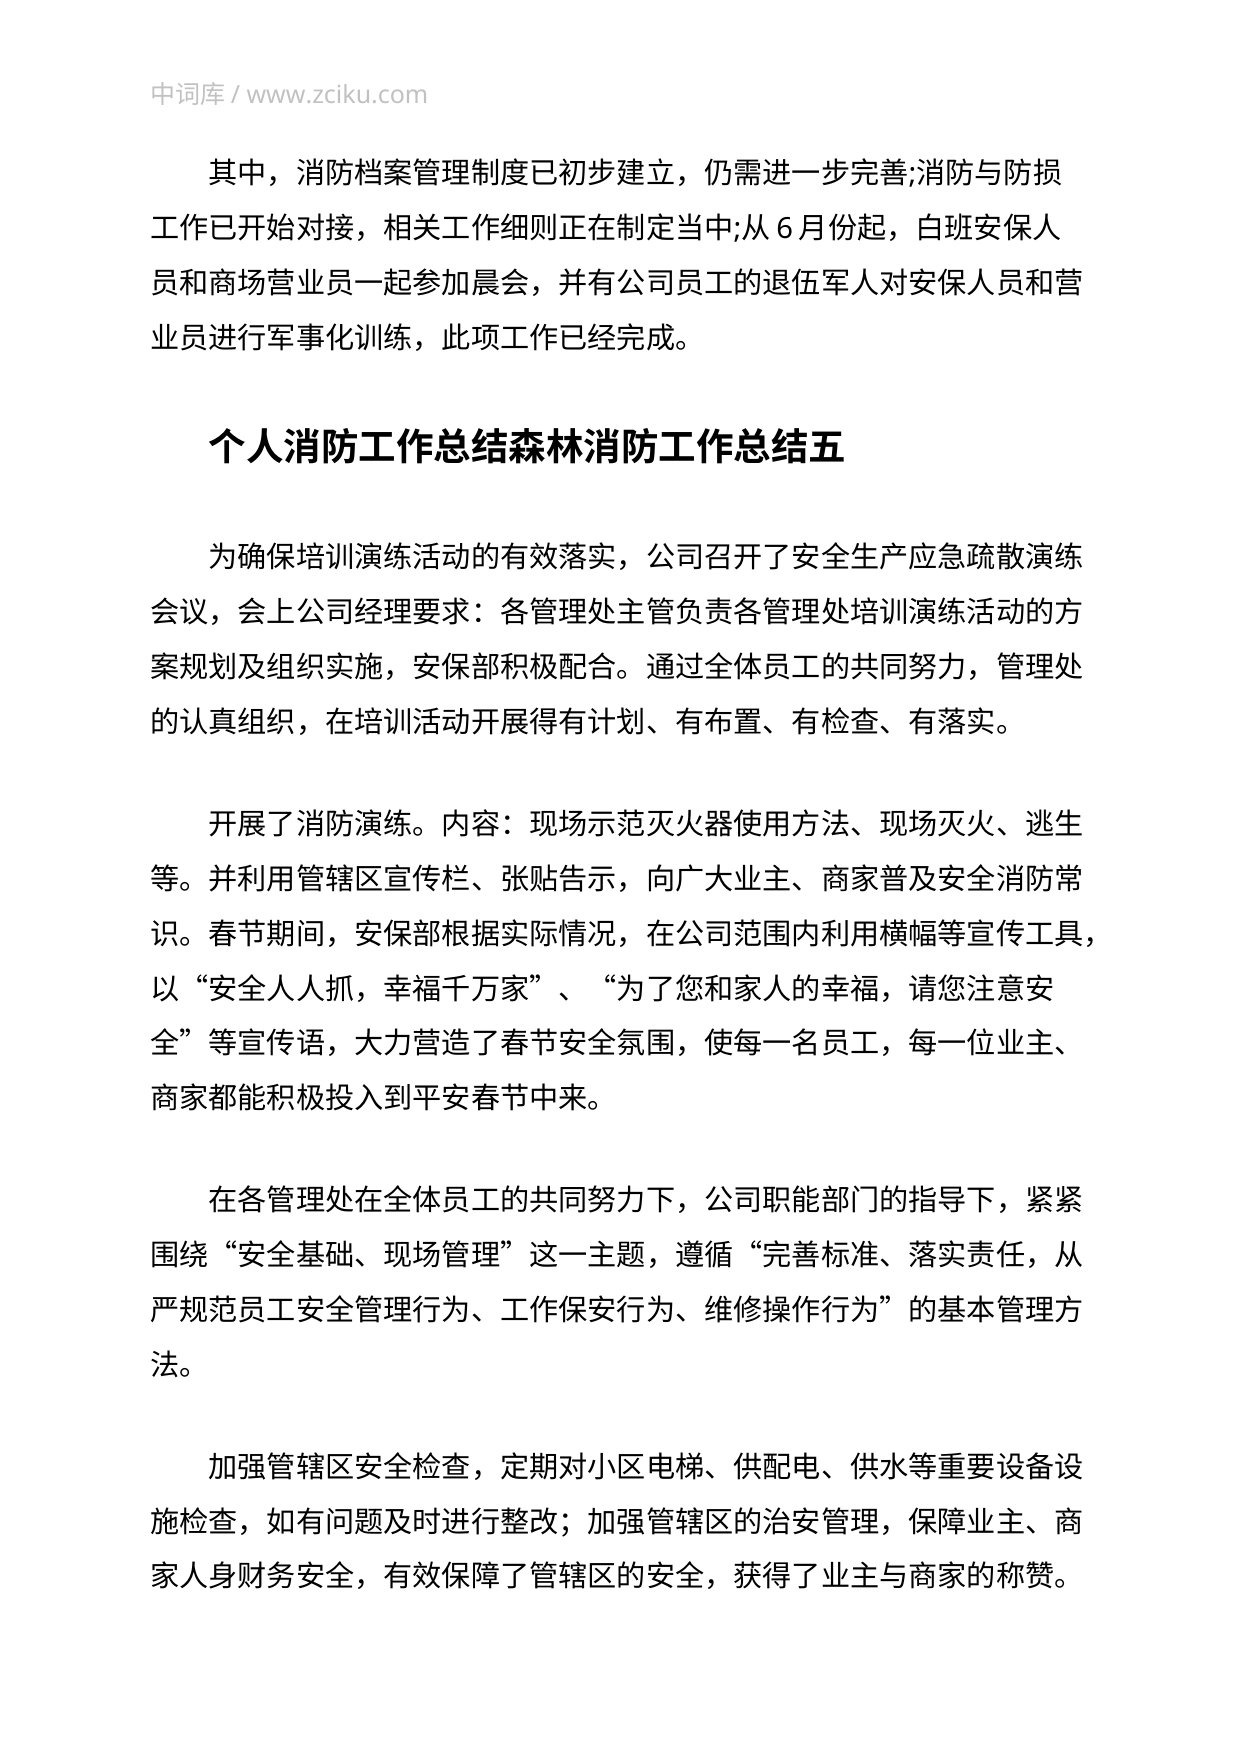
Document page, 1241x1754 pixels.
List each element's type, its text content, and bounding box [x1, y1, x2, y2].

text 开展了消防演练。内容：现场示范灭火器使用方法、现场灭火、逃生等。并利用管辖区宣传栏、张贴告示，向广大业主、商家普及安全消防常识。春节期间，安保部根据实际情况，在公司范围内利用横幅等宣传工具，以“安全人人抓，幸福千万家”、“为了您和家人的幸福，请您注意安全”等宣传语，大力营造了春节安全氛围，使每一名员工，每一位业主、商家都能积极投入到平安春节中来。 [150, 801, 1090, 1117]
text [150, 1443, 1090, 1595]
text 个人消防工作总结森林消防工作总结五 [150, 417, 1090, 471]
text 在各管理处在全体员工的共同努力下，公司职能部门的指导下，紧紧围绕“安全基础、现场管理”这一主题，遵循“完善标准、落实责任，从严规范员工安全管理行为、工作保安行为、维修操作行为”的基本管理方法。 [150, 1177, 1090, 1384]
text 其中，消防档案管理制度已初步建立，仍需进一步完善;消防与防损工作已开始对接，相关工作细则正在制定当中;从6月份起，白班安保人员和商场营业员一起参加晨会，并有公司员工的退伍军人对安保人员和营业员进行军事化训练，此项工作已经完成。 [150, 150, 1090, 357]
text 为确保培训演练活动的有效落实，公司召开了安全生产应急疏散演练会议，会上公司经理要求：各管理处主管负责各管理处培训演练活动的方案规划及组织实施，安保部积极配合。通过全体员工的共同努力，管理处的认真组织，在培训活动开展得有计划、有布置、有检查、有落实。 [150, 534, 1090, 741]
